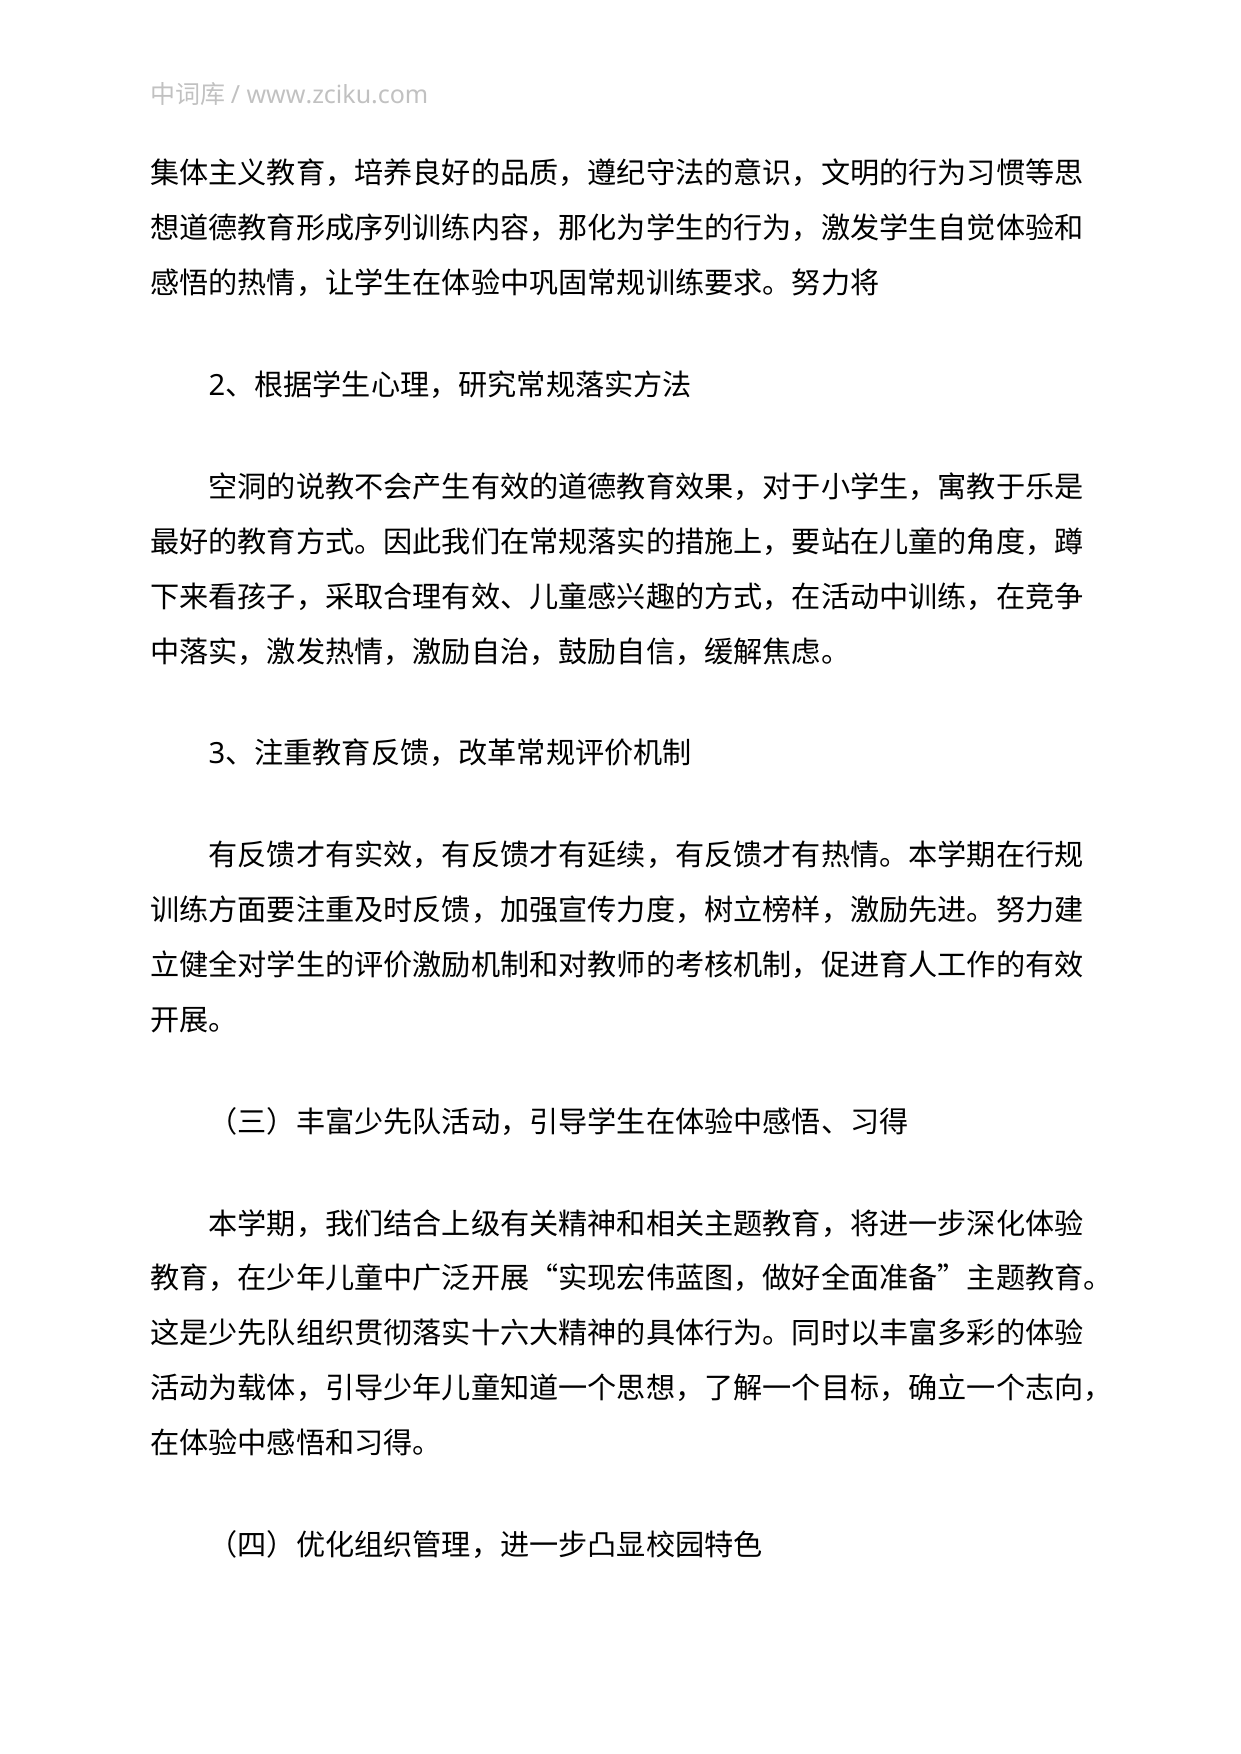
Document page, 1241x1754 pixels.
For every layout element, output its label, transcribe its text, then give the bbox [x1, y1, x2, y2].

text 3、注重教育反馈，改革常规评价机制 [150, 730, 1090, 772]
text 本学期，我们结合上级有关精神和相关主题教育，将进一步深化体验教育，在少年儿童中广泛开展“实现宏伟蓝图，做好全面准备”主题教育。这是少先队组织贯彻落实十六大精神的具体行为。同时以丰富多彩的体验活动为载体，引导少年儿童知道一个思想，了解一个目标，确立一个志向，在体验中感悟和习得。 [150, 1200, 1090, 1462]
text 空洞的说教不会产生有效的道德教育效果，对于小学生，寓教于乐是最好的教育方式。因此我们在常规落实的措施上，要站在儿童的角度，蹲下来看孩子，采取合理有效、儿童感兴趣的方式，在活动中训练，在竞争中落实，激发热情，激励自治，鼓励自信，缓解焦虑。 [150, 463, 1090, 671]
text 有反馈才有实效，有反馈才有延续，有反馈才有热情。本学期在行规训练方面要注重及时反馈，加强宣传力度，树立榜样，激励先进。努力建立健全对学生的评价激励机制和对教师的考核机制，促进育人工作的有效开展。 [150, 832, 1090, 1039]
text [150, 150, 1090, 302]
text 2、根据学生心理，研究常规落实方法 [150, 362, 1090, 404]
text （三）丰富少先队活动，引导学生在体验中感悟、习得 [150, 1098, 1090, 1141]
text （四）优化组织管理，进一步凸显校园特色 [150, 1522, 1090, 1564]
